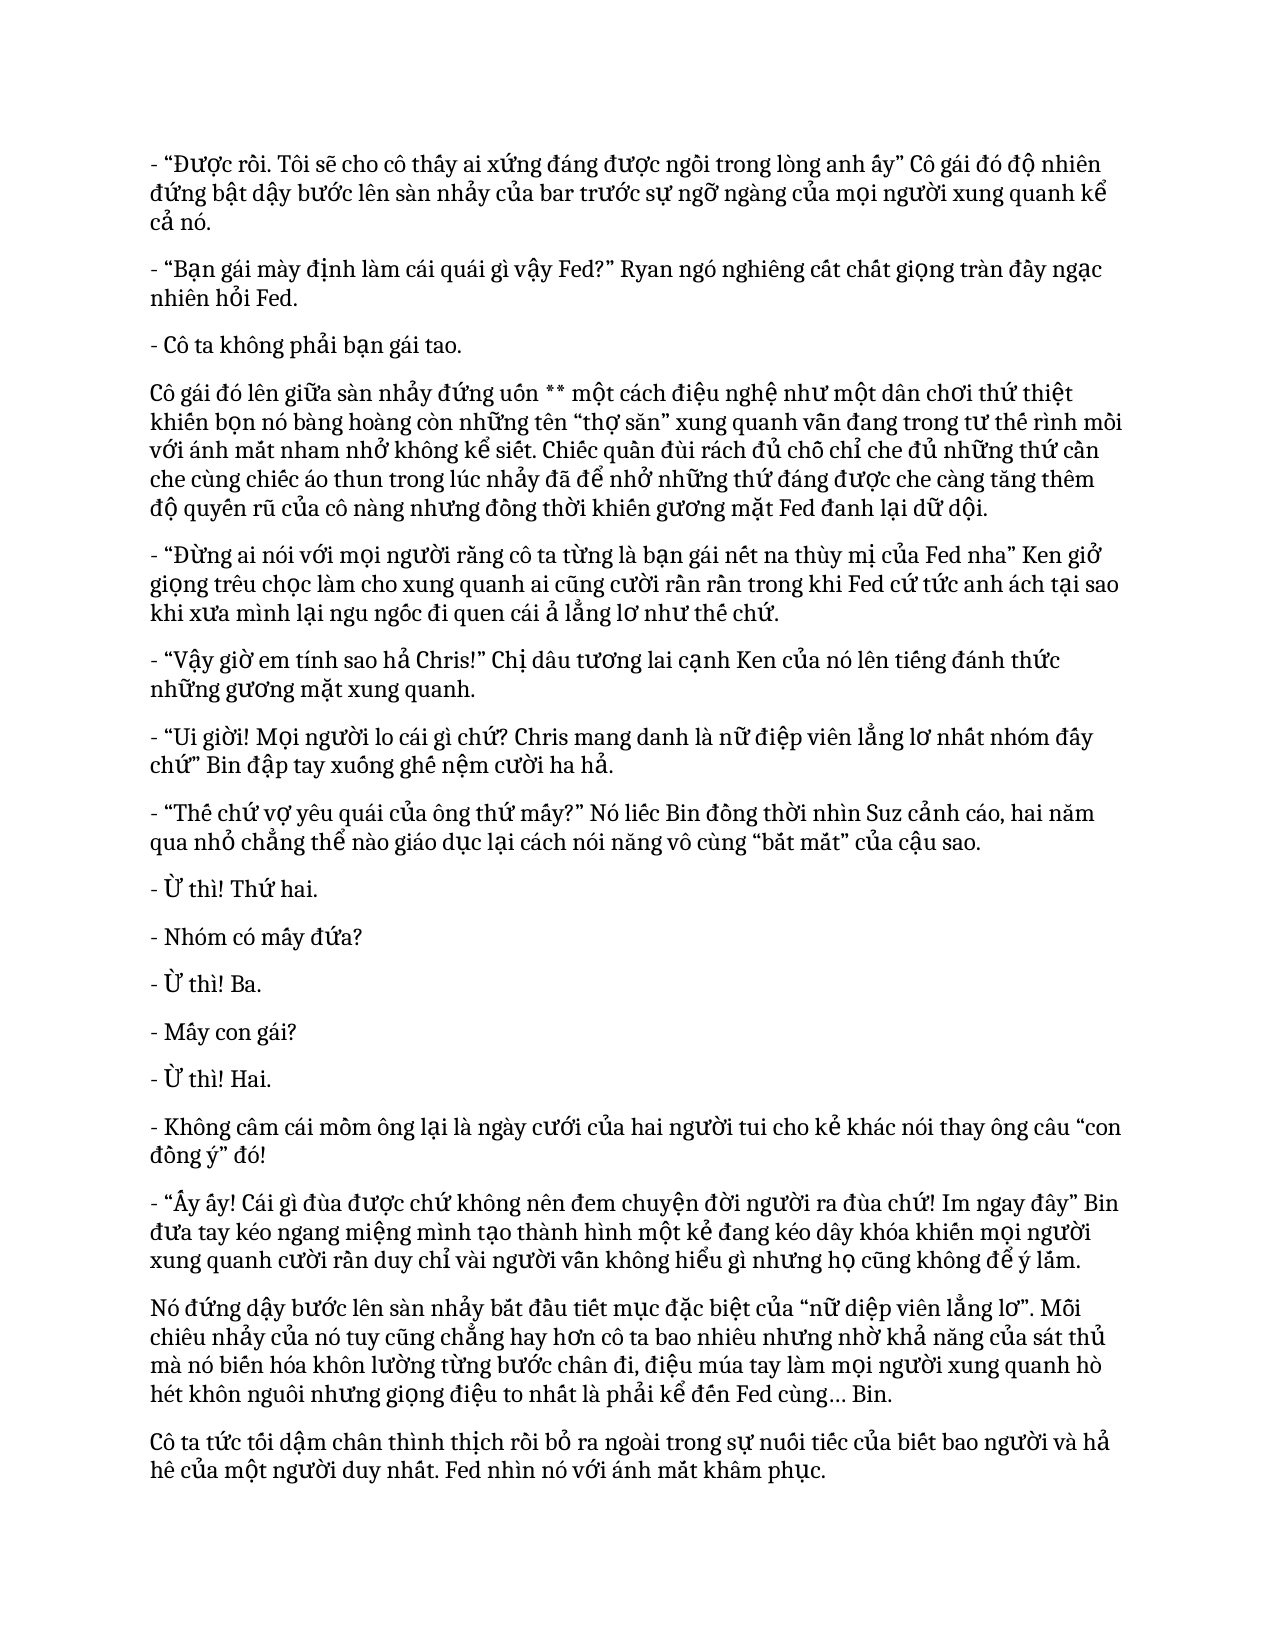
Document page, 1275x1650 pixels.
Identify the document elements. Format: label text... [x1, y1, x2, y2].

text - Không câm cái mồm ông lại là ngày cưới của hai người tui cho kẻ khác nói thay ông câu “con đồng ý” đó! [150, 1112, 1125, 1170]
text - Ừ thì! Ba. [150, 970, 1125, 999]
text - “Được rồi. Tôi sẽ cho cô thấy ai xứng đáng được ngồi trong lòng anh ấy” Cô gái đó độ nhiên đứng bật dậy bước lên sàn nhảy của bar trước sự ngỡ ngàng của mọi người xung quanh kể cả nó. [150, 150, 1125, 236]
text - “Ui giời! Mọi người lo cái gì chứ? Chris mang danh là nữ điệp viên lẳng lơ nhất nhóm đấy chứ” Bin đập tay xuống ghế nệm cười ha hả. [150, 722, 1125, 780]
text - Mấy con gái? [150, 1017, 1125, 1046]
text - Ừ thì! Hai. [150, 1065, 1125, 1094]
text - “Đừng ai nói với mọi người rằng cô ta từng là bạn gái nết na thùy mị của Fed nha” Ken giở giọng trêu chọc làm cho xung quanh ai cũng cười rần rần trong khi Fed cứ tức anh ách tại sao khi xưa mình lại ngu ngốc đi quen cái ả lẳng lơ như thế chứ. [150, 541, 1125, 627]
text Cô ta tức tối dậm chân thình thịch rồi bỏ ra ngoài trong sự nuối tiếc của biết bao người và hả hê của một người duy nhất. Fed nhìn nó với ánh mắt khâm phục. [150, 1427, 1125, 1485]
text - Ừ thì! Thứ hai. [150, 875, 1125, 904]
text - “Bạn gái mày định làm cái quái gì vậy Fed?” Ryan ngó nghiêng cất chất giọng tràn đầy ngạc nhiên hỏi Fed. [150, 255, 1125, 312]
text Nó đứng dậy bước lên sàn nhảy bắt đầu tiết mục đặc biệt của “nữ diệp viên lẳng lơ”. Mỗi chiêu nhảy của nó tuy cũng chẳng hay hơn cô ta bao nhiêu nhưng nhờ khả năng của sát thủ mà nó biến hóa khôn lường từng bước chân đi, điệu múa tay làm mọi người xung quanh hò hét khôn nguôi nhưng giọng điệu to nhất là phải kể đến Fed cùng… Bin. [150, 1294, 1125, 1409]
text - Nhóm có mấy đứa? [150, 922, 1125, 951]
text - “Vậy giờ em tính sao hả Chris!” Chị dâu tương lai cạnh Ken của nó lên tiếng đánh thức những gương mặt xung quanh. [150, 646, 1125, 704]
text - “Ấy ấy! Cái gì đùa được chứ không nên đem chuyện đời người ra đùa chứ! Im ngay đây” Bin đưa tay kéo ngang miệng mình tạo thành hình một kẻ đang kéo dây khóa khiến mọi người xung quanh cười rần duy chỉ vài người vẫn không hiểu gì nhưng họ cũng không để ý lắm. [150, 1189, 1125, 1275]
text - Cô ta không phải bạn gái tao. [150, 331, 1125, 360]
text - “Thế chứ vợ yêu quái của ông thứ mấy?” Nó liếc Bin đồng thời nhìn Suz cảnh cáo, hai năm qua nhỏ chẳng thể nào giáo dục lại cách nói năng vô cùng “bắt mắt” của cậu sao. [150, 799, 1125, 856]
text Cô gái đó lên giữa sàn nhảy đứng uốn ** một cách điệu nghệ như một dân chơi thứ thiệt khiến bọn nó bàng hoàng còn những tên “thợ săn” xung quanh vẫn đang trong tư thế rình mồi với ánh mắt nham nhở không kể siết. Chiếc quần đùi rách đủ chỗ chỉ che đủ những thứ cần che cùng chiếc áo thun trong lúc nhảy đã để nhở những thứ đáng được che càng tăng thêm độ quyến rũ của cô nàng nhưng đồng thời khiến gương mặt Fed đanh lại dữ dội. [150, 379, 1125, 522]
